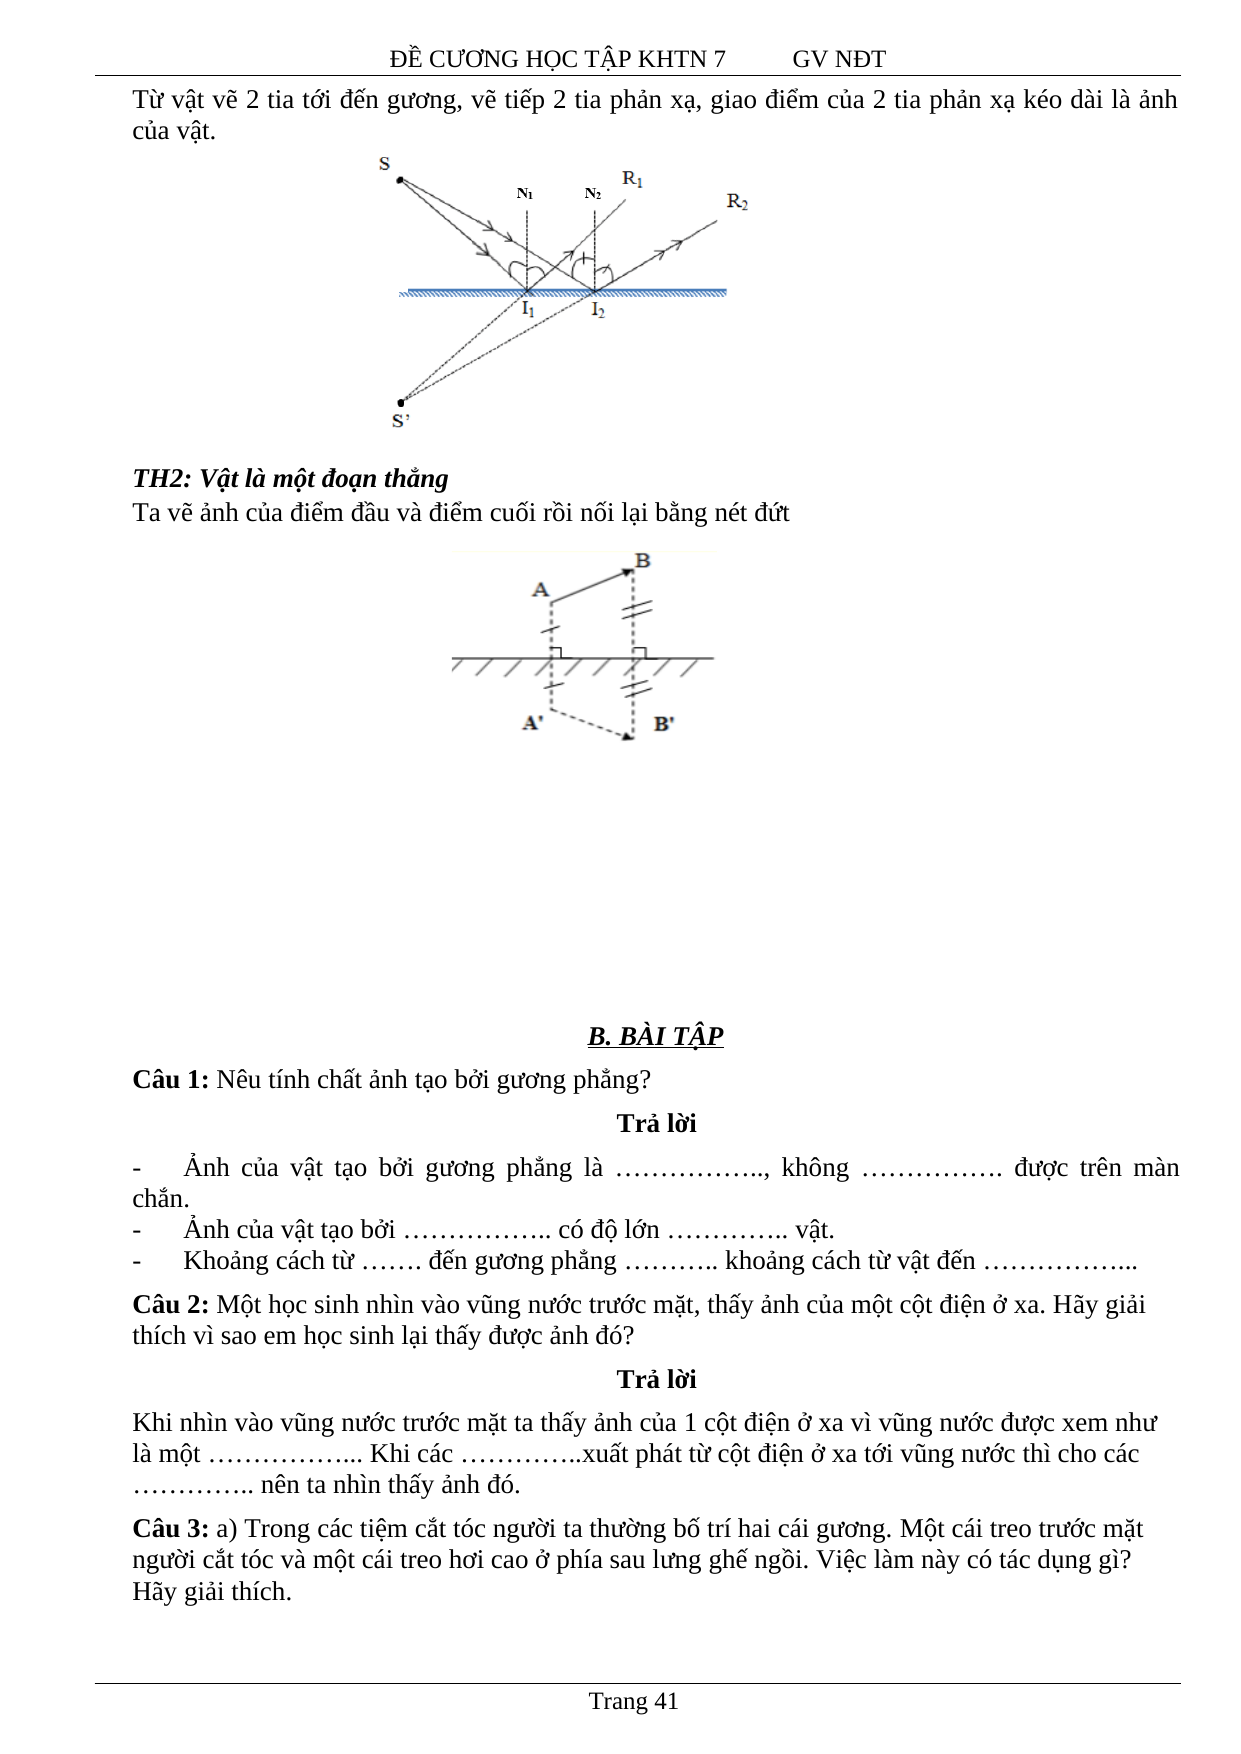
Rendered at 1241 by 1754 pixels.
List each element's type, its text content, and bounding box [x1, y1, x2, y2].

text Khi nhìn vào vũng nước trước mặt ta thấy ảnh của 1 cột điện ở xa vì vũng nước được xem như là một ……………... Khi các …………..xuất phát từ cột điện ở xa tới vũng nước thì cho các ………….. nên ta nhìn thấy ảnh đó. [132, 1406, 1181, 1500]
text Câu 2: Một học sinh nhìn vào vũng nước trước mặt, thấy ảnh của một cột điện ở xa. Hãy giải thích vì sao em học sinh lại thấy được ảnh đó? [132, 1288, 1181, 1350]
text Câu 3: a) Trong các tiệm cắt tóc người ta thường bố trí hai cái gương. Một cái treo trước mặt người cắt tóc và một cái treo hơi cao ở phía sau lưng ghế ngồi. Việc làm này có tác dụng gì? Hãy giải thích. [132, 1512, 1181, 1606]
list Khoảng cách từ ……. đến gương phẳng ……….. khoảng cách từ vật đến ……………... [132, 1244, 1181, 1275]
text Từ vật vẽ 2 tia tới đến gương, vẽ tiếp 2 tia phản xạ, giao điểm của 2 tia phản xạ kéo dài là ảnh của vật. [132, 83, 1181, 145]
text Ta vẽ ảnh của điểm đầu và điểm cuối rồi nối lại bằng nét đứt [132, 496, 1181, 527]
picture [372, 147, 763, 432]
text TH2: Vật là một đoạn thẳng [132, 463, 1181, 494]
text Trả lời [132, 1107, 1181, 1138]
list Ảnh của vật tạo bởi gương phẳng là …………….., không ……………. được trên màn chắn. [132, 1151, 1181, 1213]
list Ảnh của vật tạo bởi …………….. có độ lớn ………….. vật. [132, 1213, 1181, 1244]
text Trả lời [132, 1363, 1181, 1394]
text Câu 1: Nêu tính chất ảnh tạo bởi gương phẳng? [132, 1063, 1181, 1095]
text B. BÀI TẬP [132, 1020, 1181, 1051]
picture [451, 551, 717, 746]
